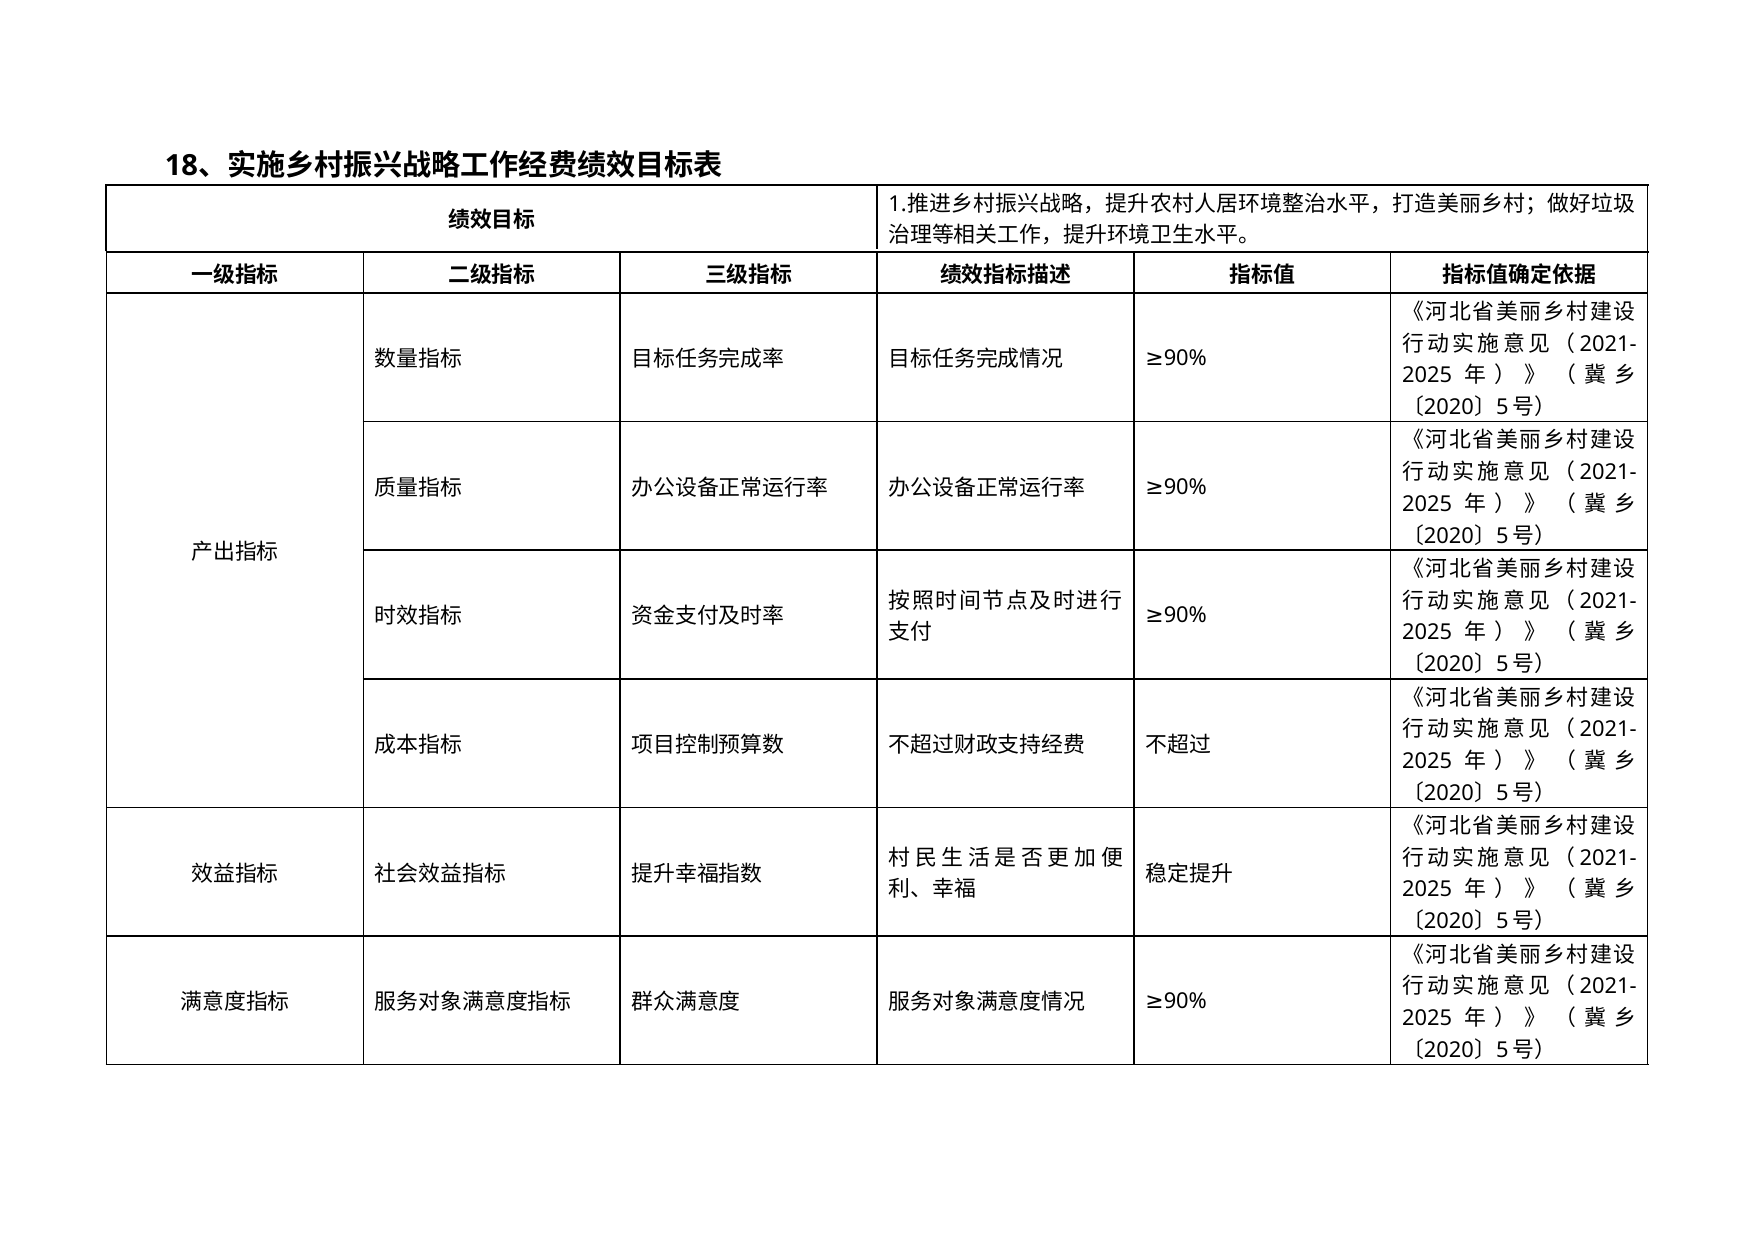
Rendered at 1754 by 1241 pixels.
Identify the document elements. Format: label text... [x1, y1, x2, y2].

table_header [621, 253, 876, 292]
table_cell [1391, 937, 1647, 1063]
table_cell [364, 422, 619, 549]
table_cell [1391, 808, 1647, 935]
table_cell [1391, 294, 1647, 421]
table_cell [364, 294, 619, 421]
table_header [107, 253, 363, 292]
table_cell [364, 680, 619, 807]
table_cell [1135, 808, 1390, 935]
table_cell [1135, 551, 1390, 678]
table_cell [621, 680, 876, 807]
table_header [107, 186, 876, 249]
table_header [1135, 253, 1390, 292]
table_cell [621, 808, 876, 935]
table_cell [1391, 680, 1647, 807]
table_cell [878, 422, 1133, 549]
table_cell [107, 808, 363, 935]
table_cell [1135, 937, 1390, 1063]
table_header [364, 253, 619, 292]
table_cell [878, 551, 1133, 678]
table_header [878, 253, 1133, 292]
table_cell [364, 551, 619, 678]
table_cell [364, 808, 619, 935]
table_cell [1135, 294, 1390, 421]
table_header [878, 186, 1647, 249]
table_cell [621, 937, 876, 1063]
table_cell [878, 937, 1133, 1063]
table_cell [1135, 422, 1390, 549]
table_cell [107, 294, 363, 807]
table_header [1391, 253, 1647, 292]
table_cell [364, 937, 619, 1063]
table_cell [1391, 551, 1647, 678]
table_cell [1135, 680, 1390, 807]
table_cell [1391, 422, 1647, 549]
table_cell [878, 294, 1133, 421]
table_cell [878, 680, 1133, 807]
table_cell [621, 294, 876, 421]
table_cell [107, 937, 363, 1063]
text 18、实施乡村振兴战略工作经费绩效目标表 [106, 142, 1648, 184]
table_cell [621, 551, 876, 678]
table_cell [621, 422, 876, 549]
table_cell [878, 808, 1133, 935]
